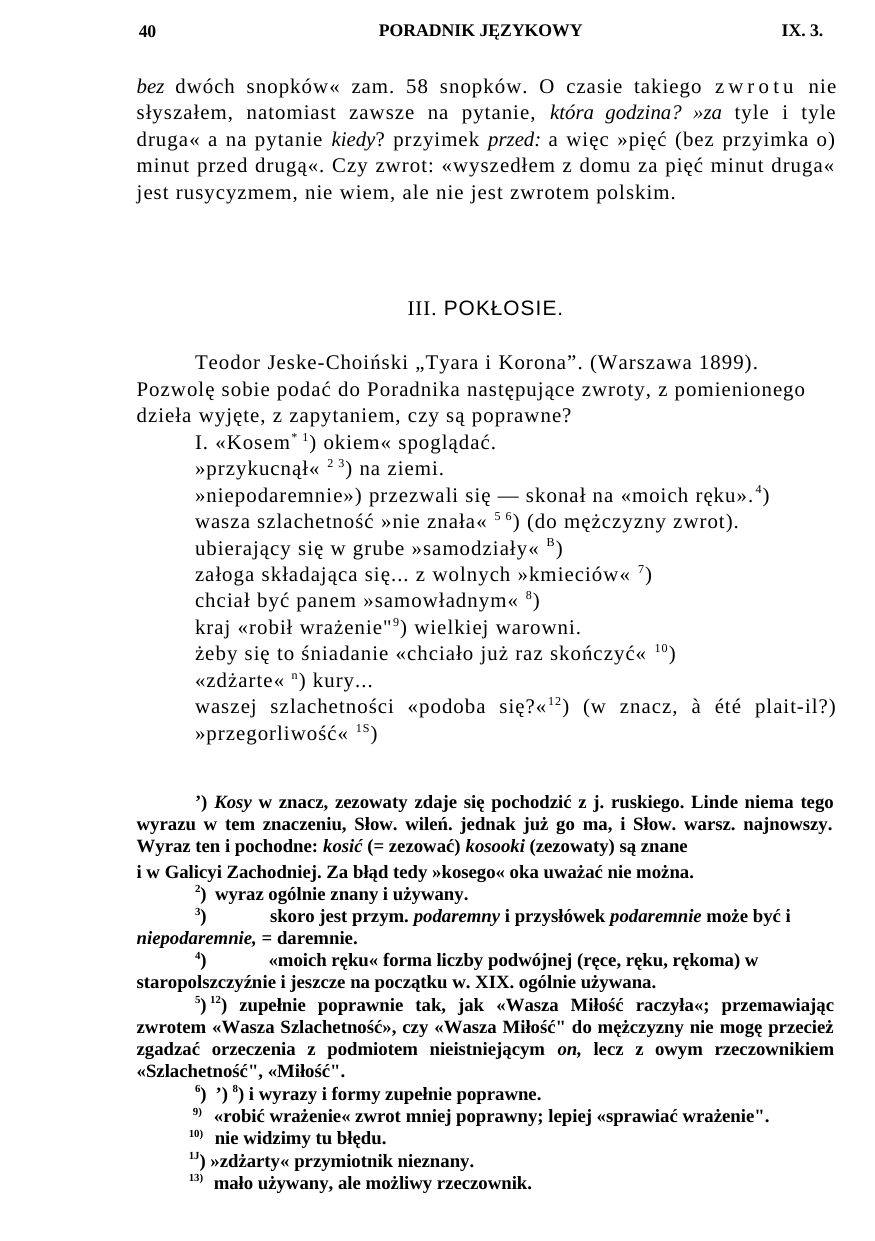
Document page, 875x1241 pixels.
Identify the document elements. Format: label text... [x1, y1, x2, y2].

text »przykucnął« 2 3) na ziemi. [136, 454, 836, 481]
text 1J) »zdżarty« przymiotnik nieznany. [188, 1150, 834, 1172]
text »niepodaremnie») przezwali się — skonał na «moich ręku».4) [136, 481, 836, 507]
text «zdżarte« n) kury... [136, 666, 836, 692]
text bez dwóch snopków« zam. 58 snopków. O czasie takiego zwrotu nie słyszałem, natomiast zawsze na pytanie, która godzina? »za tyle i tyle druga« a na pytanie kiedy? przyimek przed: a więc »pięć (bez przyimka o) minut przed drugą«. Czy zwrot: «wyszedłem z domu za pięć minut druga« jest rusycyzmem, nie wiem, ale nie jest zwrotem polskim. [136, 72, 836, 204]
list nie widzimy tu błędu. [188, 1127, 834, 1149]
text chciał być panem »samowładnym« 8) [136, 587, 836, 613]
text i w Galicyi Zachodniej. Za błąd tedy »kosego« oka uważać nie można. [136, 861, 834, 883]
list «robić wrażenie« zwrot mniej poprawny; lepiej «sprawiać wrażenie". [193, 1105, 834, 1127]
text 40 [138, 23, 156, 41]
text waszej szlachetności «podoba się?«12) (w znacz, à été plait-il?) »przegorliwość« 1S) [195, 692, 836, 745]
text ubierający się w grube »samodziały« B) [136, 534, 836, 560]
text 6) ’) 8) i wyrazy i formy zupełnie poprawne. [195, 1083, 834, 1104]
text 2) wyraz ogólnie znany i używany. [195, 883, 834, 904]
text PORADNIK JĘZYKOWY [378, 23, 583, 40]
text Teodor Jeske-Choiński „Tyara i Korona”. (Warszawa 1899). Pozwolę sobie podać do Poradnika następujące zwroty, z pomienionego dzieła wyjęte, z zapytaniem, czy są poprawne? [136, 348, 836, 428]
text IX. 3. [781, 22, 823, 40]
text wasza szlachetność »nie znała« 5 6) (do mężczyzny zwrot). [136, 507, 836, 534]
text kraj «robił wrażenie"9) wielkiej warowni. [136, 613, 836, 639]
text żeby się to śniadanie «chciało już raz skończyć« 10) [136, 639, 836, 666]
text ’) Kosy w znacz, zezowaty zdaje się pochodzić z j. ruskiego. Linde niema tego wyrazu w tem znaczeniu, Słow. wileń. jednak już go ma, i Słow. warsz. najnowszy. Wyraz ten i pochodne: kosić (= zezować) kosooki (zezowaty) są znane [136, 791, 834, 857]
text 5) 12) zupełnie poprawnie tak, jak «Wasza Miłość raczyła«; przemawiając zwrotem «Wasza Szlachetność», czy «Wasza Miłość" do mężczyzny nie mogę przecież zgadzać orzeczenia z podmiotem nieistniejącym on, lecz z owym rzeczownikiem «Szlachetność", «Miłość". [136, 994, 834, 1082]
text III. POKŁOSIE. [136, 298, 834, 319]
list mało używany, ale możliwy rzeczownik. [188, 1172, 834, 1194]
text 4) «moich ręku« forma liczby podwójnej (ręce, ręku, rękoma) w staropolszczyźnie i jeszcze na początku w. XIX. ogólnie używana. [136, 949, 834, 993]
text I. «Kosem* 1) okiem« spoglądać. [136, 428, 836, 454]
text 3) skoro jest przym. podaremny i przysłówek podaremnie może być i niepodaremnie, = daremnie. [136, 905, 834, 949]
text załoga składająca się... z wolnych »kmieciów« 7) [136, 560, 836, 587]
